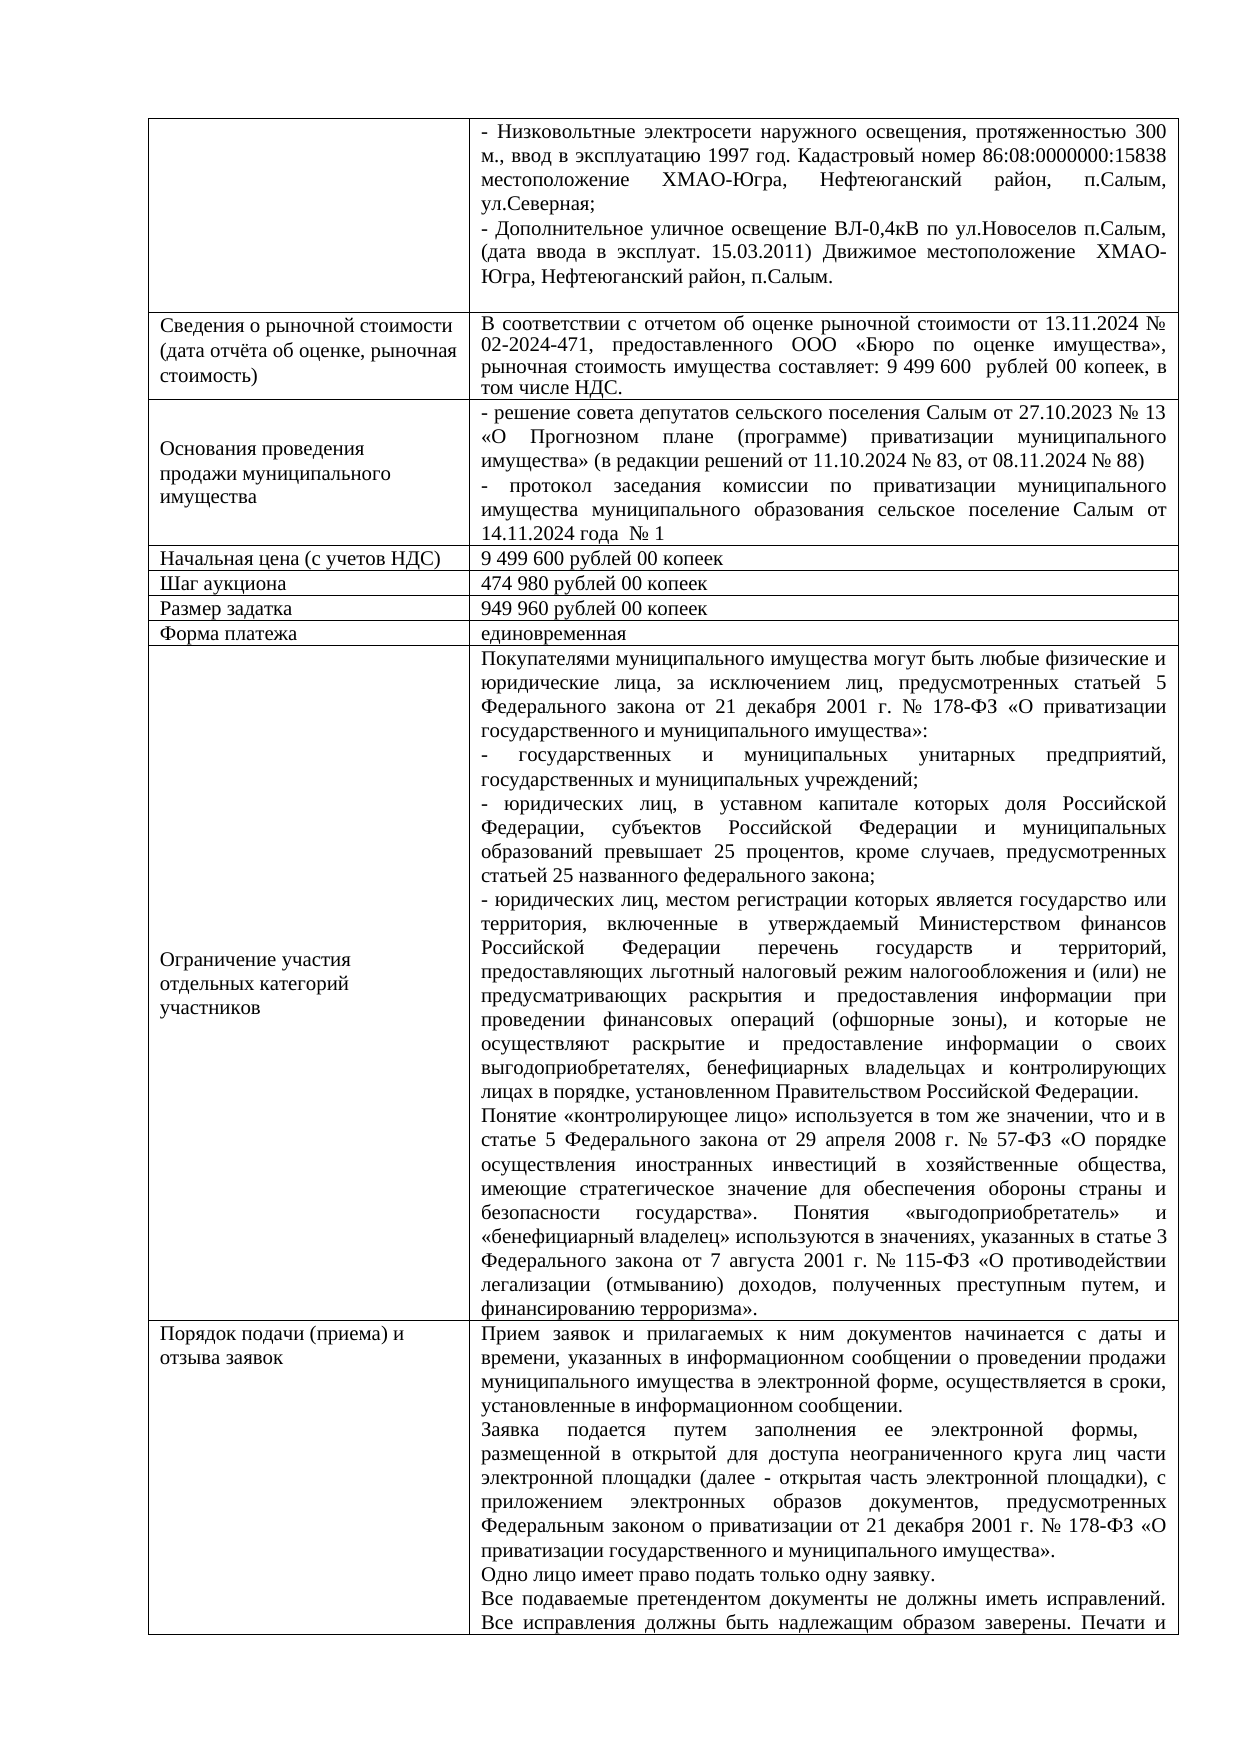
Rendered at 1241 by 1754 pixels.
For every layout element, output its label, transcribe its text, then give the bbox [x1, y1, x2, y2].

table_cell 474 980 рублей 00 копеек [470, 571, 1178, 595]
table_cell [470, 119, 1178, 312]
table_cell Основания проведения продажи муниципального имущества [149, 400, 469, 545]
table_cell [149, 1321, 469, 1634]
table_cell Ограничение участия отдельных категорий участников [149, 646, 469, 1320]
table_cell - решение совета депутатов сельского поселения Салым от 27.10.2023 № 13 «О Прогнозном плане (программе) приватизации муниципального имущества» (в редакции решений от 11.10.2024 № 83, от 08.11.2024 № 88) - протокол заседания комиссии по приватизации муниципального имущества муниципального образования сельское поселение Салым от 14.11.2024 года № 1 [470, 400, 1178, 545]
table_cell Сведения о рыночной стоимости (дата отчёта об оценке, рыночная стоимость) [149, 313, 469, 399]
table_cell Размер задатка [149, 596, 469, 620]
table_cell Начальная цена (с учетов НДС) [149, 546, 469, 570]
table_cell Покупателями муниципального имущества могут быть любые физические и юридические лица, за исключением лиц, предусмотренных статьей 5 Федерального закона от 21 декабря 2001 г. № 178-ФЗ «О приватизации государственного и муниципального имущества»: - государственных и муниципальных унитарных предприятий, государственных и муниципальных учреждений; - юридических лиц, в уставном капитале которых доля Российской Федерации, субъектов Российской Федерации и муниципальных образований превышает 25 процентов, кроме случаев, предусмотренных статьей 25 названного федерального закона; - юридических лиц, местом регистрации которых является государство или территория, включенные в утверждаемый Министерством финансов Российской Федерации перечень государств и территорий, предоставляющих льготный налоговый режим налогообложения и (или) не предусматривающих раскрытия и предоставления информации при проведении финансовых операций (офшорные зоны), и которые не осуществляют раскрытие и предоставление информации о своих выгодоприобретателях, бенефициарных владельцах и контролирующих лицах в порядке, установленном Правительством Российской Федерации. Понятие «контролирующее лицо» используется в том же значении, что и в статье 5 Федерального закона от 29 апреля 2008 г. № 57-ФЗ «О порядке осуществления иностранных инвестиций в хозяйственные общества, имеющие стратегическое значение для обеспечения обороны страны и безопасности государства». Понятия «выгодоприобретатель» и «бенефициарный владелец» используются в значениях, указанных в статье 3 Федерального закона от 7 августа 2001 г. № 115-ФЗ «О противодействии легализации (отмыванию) доходов, полученных преступным путем, и финансированию терроризма». [470, 646, 1178, 1320]
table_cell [149, 119, 469, 312]
table_cell В соответствии с отчетом об оценке рыночной стоимости от 13.11.2024 № 02-2024-471, предоставленного ООО «Бюро по оценке имущества», рыночная стоимость имущества составляет: 9 499 600 рублей 00 копеек, в том числе НДС. [470, 313, 1178, 399]
table_cell 9 499 600 рублей 00 копеек [470, 546, 1178, 570]
table_cell 949 960 рублей 00 копеек [470, 596, 1178, 620]
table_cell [470, 1321, 1178, 1634]
table_cell Шаг аукциона [149, 571, 469, 595]
table_cell Форма платежа [149, 621, 469, 645]
table_cell единовременная [470, 621, 1178, 645]
